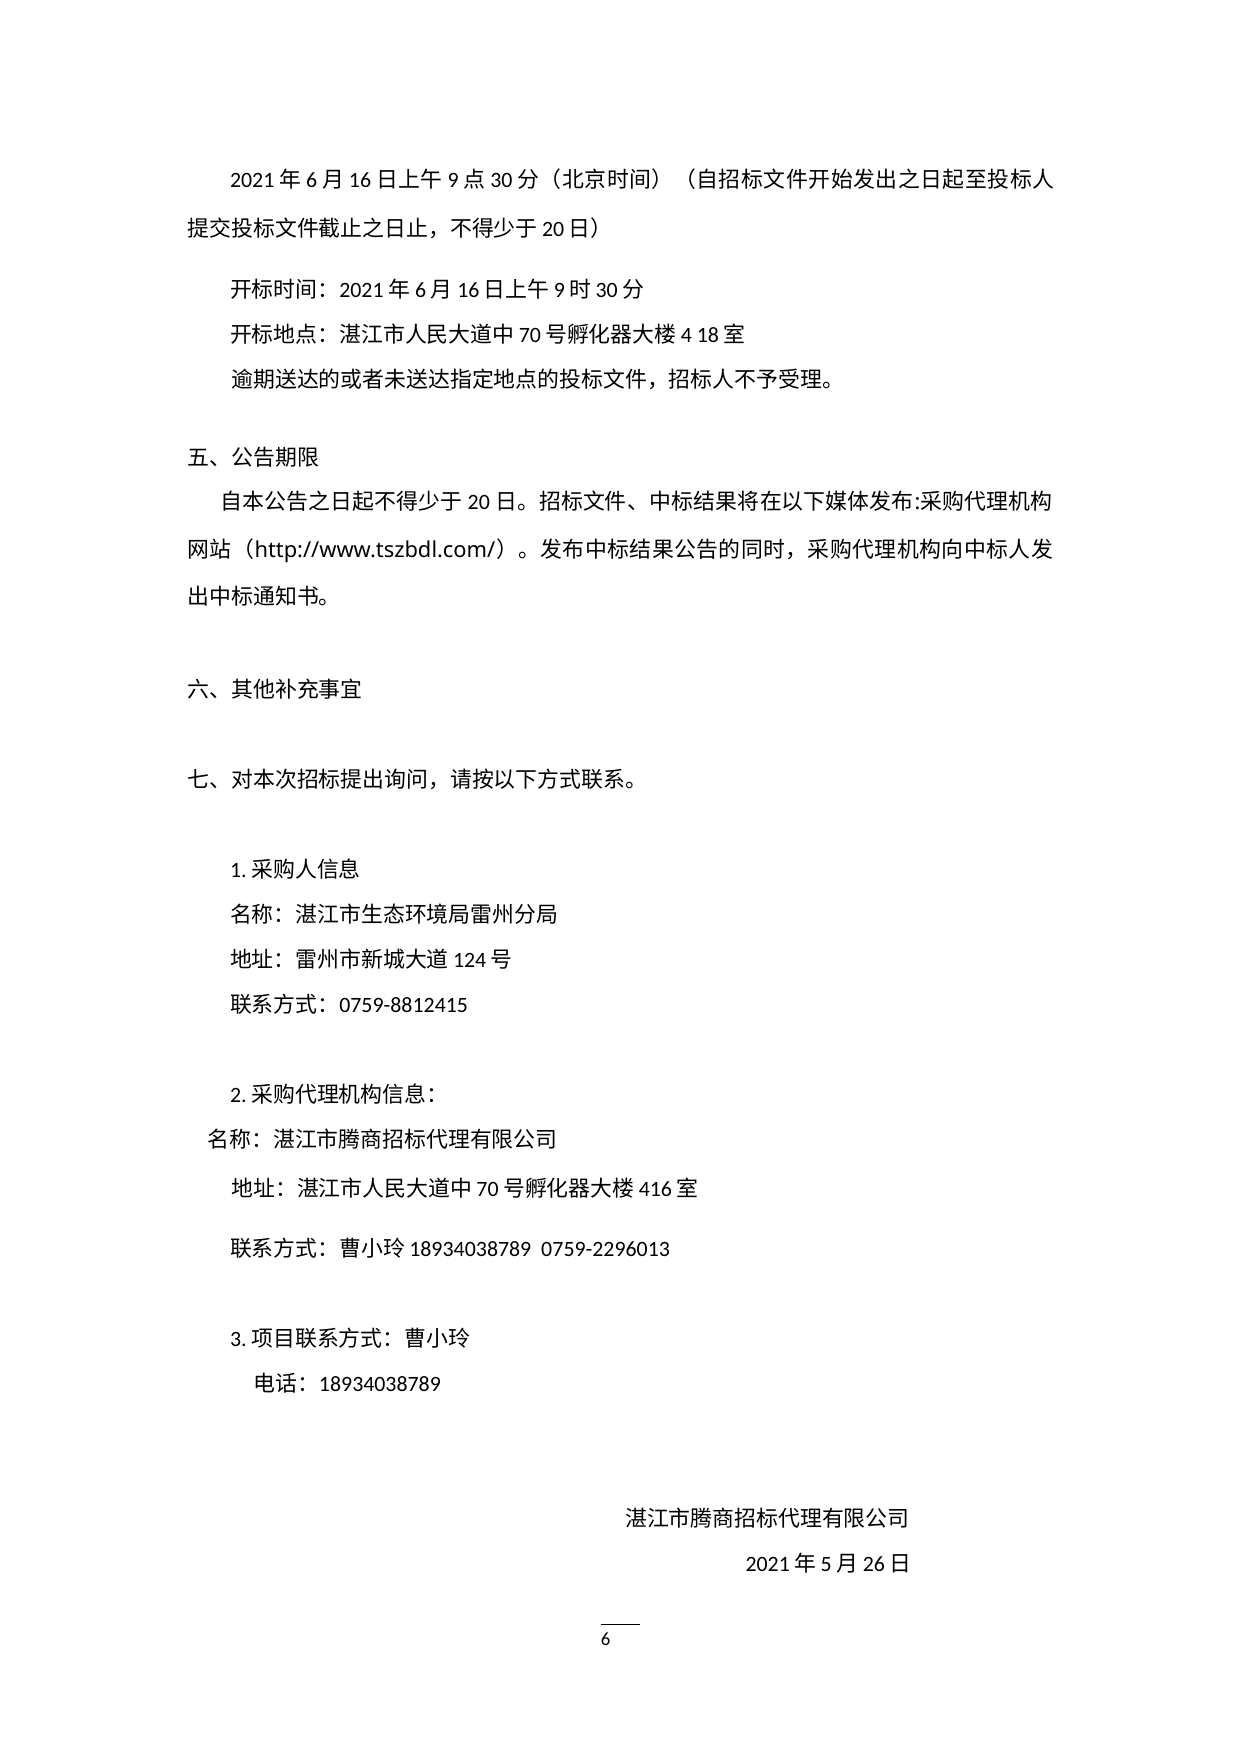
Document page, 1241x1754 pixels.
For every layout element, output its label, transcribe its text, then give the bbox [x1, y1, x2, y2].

list 项目联系方式：曹小玲 [187, 1321, 1055, 1353]
text 六、其他补充事宜 [187, 672, 1053, 704]
text 2021年6月16日上午9点30分（北京时间）（自招标文件开始发出之日起至投标人提交投标文件截止之日止，不得少于20日） [187, 162, 1055, 243]
text 地址：雷州市新城大道124号 [187, 942, 1055, 974]
text 电话：18934038789 [187, 1366, 1055, 1398]
text 联系方式：曹小玲18934038789 0759-2296013 [187, 1231, 1055, 1263]
text 逾期送达的或者未送达指定地点的投标文件，招标人不予受理。 [187, 362, 1053, 394]
text 五、公告期限 [187, 439, 1053, 472]
text 联系方式：0759-8812415 [187, 987, 1055, 1019]
text 开标地点：湛江市人民大道中70号孵化器大楼4 18室 [187, 317, 1055, 349]
list 采购代理机构信息： [187, 1077, 1055, 1109]
text 湛江市腾商招标代理有限公司 [187, 1501, 1055, 1533]
text 名称：湛江市腾商招标代理有限公司 [187, 1122, 1053, 1154]
text 2021年5月 26日 [187, 1546, 1055, 1578]
text 开标时间：2021年 6月 16日上午9时30分 [187, 272, 1055, 304]
text 自本公告之日起不得少于20 日。招标文件、中标结果将在以下媒体发布:采购代理机构网站（http://www.tszbdl.com/）。发布中标结果公告的同时，采购代理机构向中标人发出中标通知书。 [187, 484, 1053, 611]
text 名称：湛江市生态环境局雷州分局 [187, 897, 1055, 929]
text 七、对本次招标提出询问，请按以下方式联系。 [187, 762, 1053, 794]
text 地址：湛江市人民大道中70号孵化器大楼416室 [187, 1170, 1055, 1203]
list 采购人信息 [187, 852, 1055, 884]
